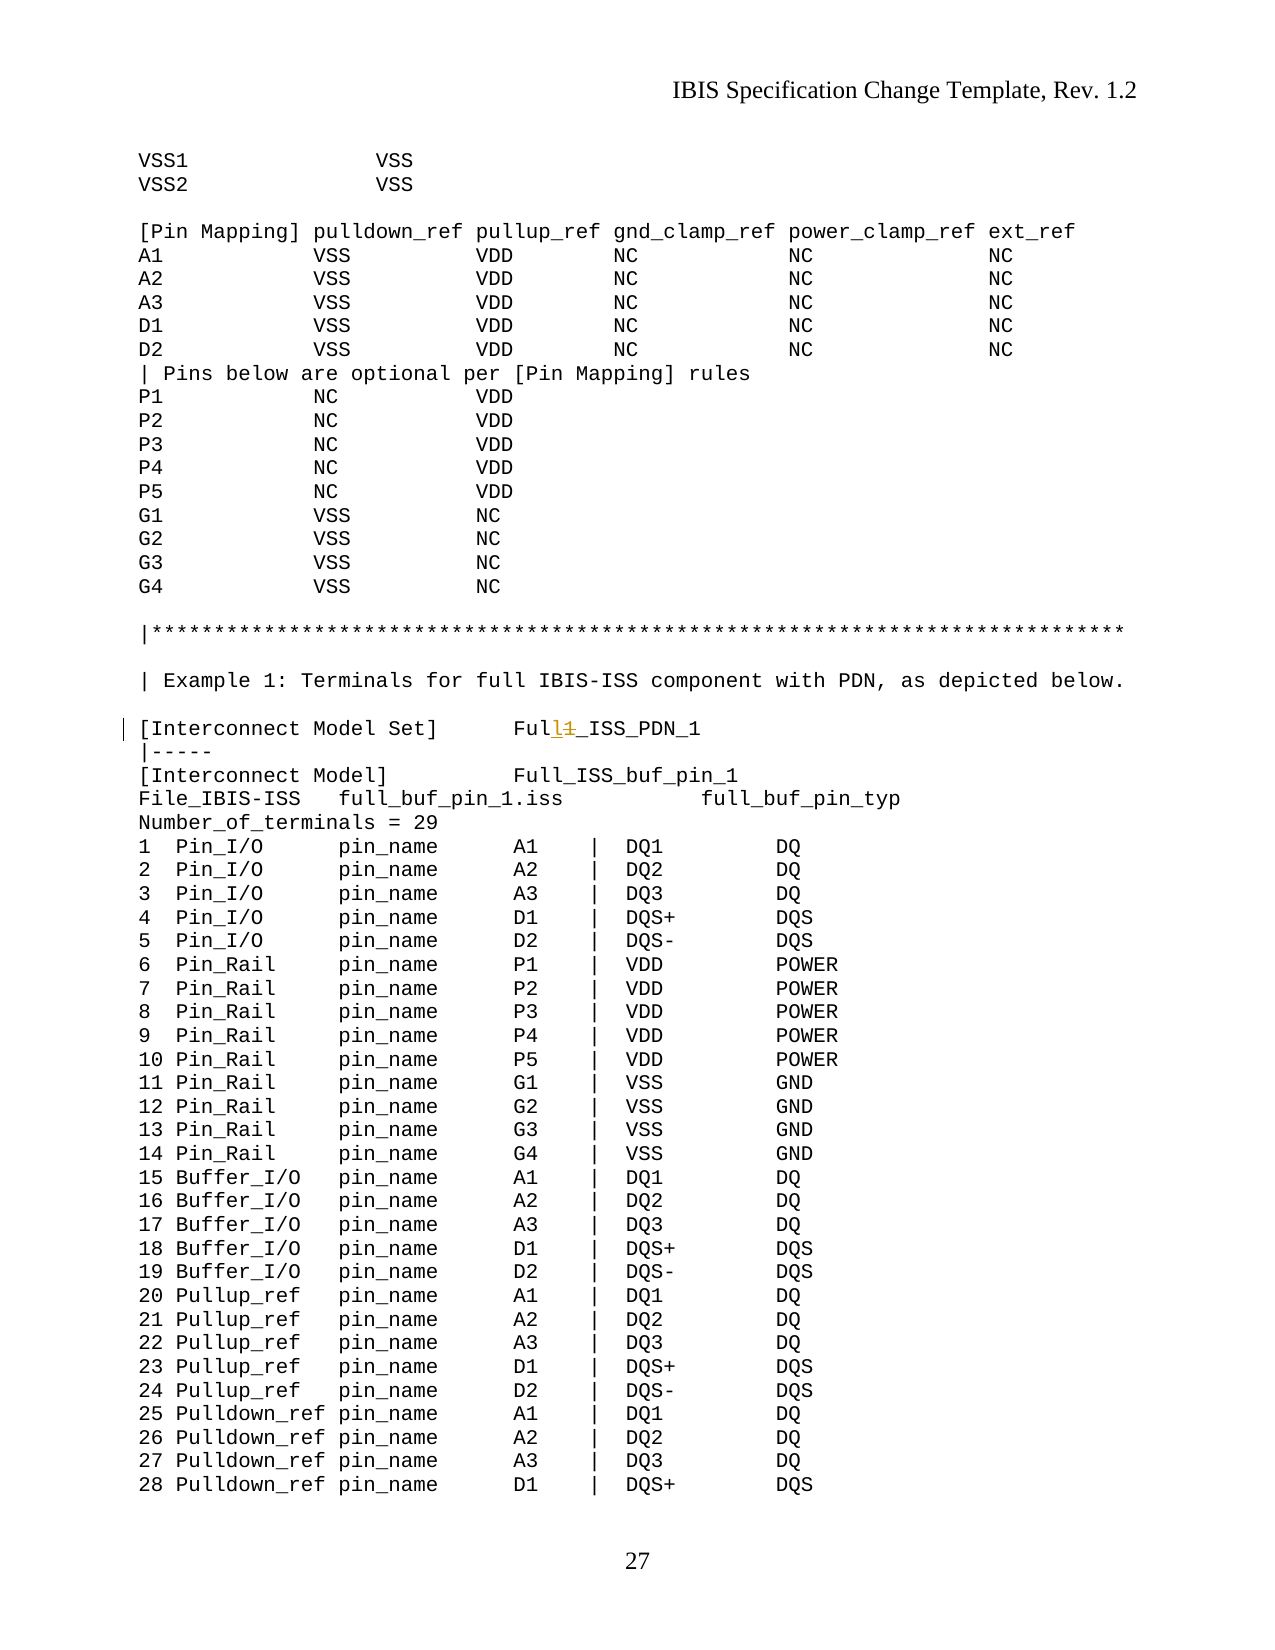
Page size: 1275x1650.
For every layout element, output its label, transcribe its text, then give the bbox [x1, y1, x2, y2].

text 21 Pullup_ref pin_name A2 | DQ2 DQ [138, 1309, 1137, 1332]
text 7 Pin_Rail pin_name P2 | VDD POWER [138, 978, 1137, 1001]
text 22 Pullup_ref pin_name A3 | DQ3 DQ [138, 1332, 1137, 1356]
text 27 Pulldown_ref pin_name A3 | DQ3 DQ [138, 1451, 1137, 1474]
text P4 NC VDD [138, 457, 1137, 481]
text |----- [138, 741, 1137, 765]
text | Example 1: Terminals for full IBIS-ISS component with PDN, as depicted below. [138, 670, 1137, 694]
text [Interconnect Model Set] Ful_ISS_PDN_1 [138, 717, 1137, 741]
text 18 Buffer_I/O pin_name D1 | DQS+ DQS [138, 1238, 1137, 1261]
text 5 Pin_I/O pin_name D2 | DQS- DQS [138, 930, 1137, 954]
text [Interconnect Model] Full_ISS_buf_pin_1 [138, 765, 1137, 788]
text D2 VSS VDD NC NC NC [138, 339, 1137, 363]
text [Pin Mapping] pulldown_ref pullup_ref gnd_clamp_ref power_clamp_ref ext_ref [138, 221, 1137, 244]
text |****************************************************************************** [138, 623, 1137, 647]
text 25 Pulldown_ref pin_name A1 | DQ1 DQ [138, 1403, 1137, 1427]
text G1 VSS NC [138, 505, 1137, 528]
text P5 NC VDD [138, 481, 1137, 505]
text P1 NC VDD [138, 386, 1137, 410]
text Number_of_terminals = 29 [138, 812, 1137, 836]
text G4 VSS NC [138, 576, 1137, 599]
text VSS2 VSS [138, 174, 1137, 197]
text 28 Pulldown_ref pin_name D1 | DQS+ DQS [138, 1474, 1137, 1498]
text 9 Pin_Rail pin_name P4 | VDD POWER [138, 1025, 1137, 1048]
text 24 Pullup_ref pin_name D2 | DQS- DQS [138, 1379, 1137, 1403]
text 11 Pin_Rail pin_name G1 | VSS GND [138, 1072, 1137, 1096]
text 14 Pin_Rail pin_name G4 | VSS GND [138, 1143, 1137, 1167]
text 15 Buffer_I/O pin_name A1 | DQ1 DQ [138, 1167, 1137, 1190]
text D1 VSS VDD NC NC NC [138, 316, 1137, 339]
text 10 Pin_Rail pin_name P5 | VDD POWER [138, 1048, 1137, 1072]
text 8 Pin_Rail pin_name P3 | VDD POWER [138, 1001, 1137, 1025]
text 3 Pin_I/O pin_name A3 | DQ3 DQ [138, 883, 1137, 907]
text | Pins below are optional per [Pin Mapping] rules [138, 363, 1137, 386]
text 26 Pulldown_ref pin_name A2 | DQ2 DQ [138, 1427, 1137, 1451]
text 16 Buffer_I/O pin_name A2 | DQ2 DQ [138, 1190, 1137, 1214]
text 20 Pullup_ref pin_name A1 | DQ1 DQ [138, 1285, 1137, 1309]
text VSS1 VSS [138, 150, 1137, 174]
text P2 NC VDD [138, 410, 1137, 434]
text 2 Pin_I/O pin_name A2 | DQ2 DQ [138, 859, 1137, 883]
text 1 Pin_I/O pin_name A1 | DQ1 DQ [138, 836, 1137, 859]
text A2 VSS VDD NC NC NC [138, 268, 1137, 292]
text 13 Pin_Rail pin_name G3 | VSS GND [138, 1119, 1137, 1143]
text G3 VSS NC [138, 552, 1137, 576]
text 6 Pin_Rail pin_name P1 | VDD POWER [138, 954, 1137, 978]
text 23 Pullup_ref pin_name D1 | DQS+ DQS [138, 1356, 1137, 1379]
text File_IBIS-ISS full_buf_pin_1.iss full_buf_pin_typ [138, 788, 1137, 812]
text 17 Buffer_I/O pin_name A3 | DQ3 DQ [138, 1214, 1137, 1238]
text 4 Pin_I/O pin_name D1 | DQS+ DQS [138, 907, 1137, 930]
text G2 VSS NC [138, 528, 1137, 552]
text P3 NC VDD [138, 434, 1137, 457]
text 19 Buffer_I/O pin_name D2 | DQS- DQS [138, 1261, 1137, 1285]
text 12 Pin_Rail pin_name G2 | VSS GND [138, 1096, 1137, 1119]
text A1 VSS VDD NC NC NC [138, 244, 1137, 268]
text A3 VSS VDD NC NC NC [138, 292, 1137, 316]
